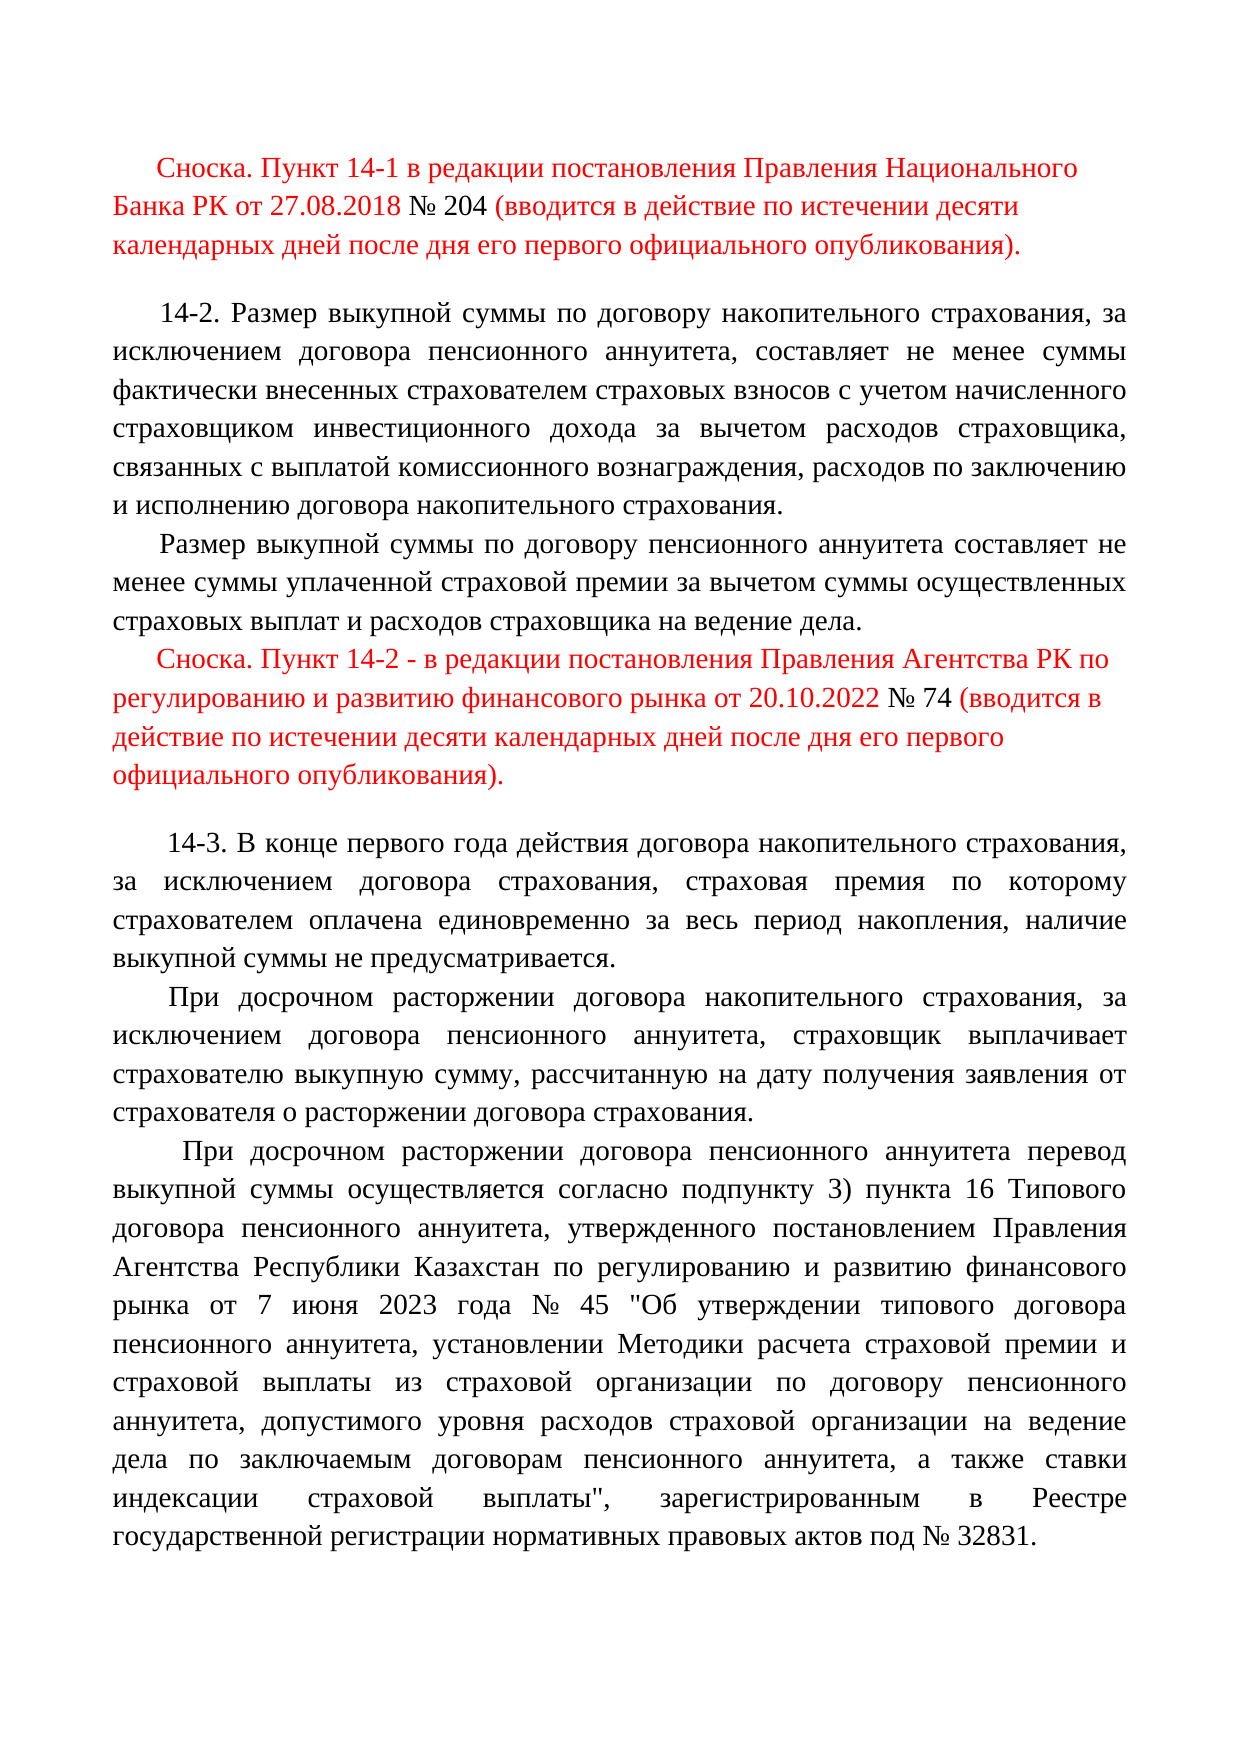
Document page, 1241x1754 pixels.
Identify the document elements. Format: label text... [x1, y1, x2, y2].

text 14-3. В конце первого года действия договора накопительного страхования, за исключением договора страхования, страховая премия по которому страхователем оплачена единовременно за весь период накопления, наличие выкупной суммы не предусматривается. [112, 825, 1128, 974]
text При досрочном расторжении договора пенсионного аннуитета перевод выкупной суммы осуществляется согласно подпункту 3) пункта 16 Типового договора пенсионного аннуитета, утвержденного постановлением Правления Агентства Республики Казахстан по регулированию и развитию финансового рынка от 7 июня 2023 года № 45 "Об утверждении типового договора пенсионного аннуитета, установлении Методики расчета страховой премии и страховой выплаты из страховой организации по договору пенсионного аннуитета, допустимого уровня расходов страховой организации на ведение дела по заключаемым договорам пенсионного аннуитета, а также ставки индексации страховой выплаты", зарегистрированным в Реестре государственной регистрации нормативных правовых актов под № 32831. [112, 1133, 1128, 1552]
text 14-2. Размер выкупной суммы по договору накопительного страхования, за исключением договора пенсионного аннуитета, составляет не менее суммы фактически внесенных страхователем страховых взносов с учетом начисленного страховщиком инвестиционного дохода за вычетом расходов страховщика, связанных с выплатой комиссионного вознаграждения, расходов по заключению и исполнению договора накопительного страхования. [112, 295, 1128, 521]
text Сноска. Пункт 14-1 в редакции постановления Правления Национального Банка РК от 27.08.2018 № 204 (вводится в действие по истечении десяти календарных дней после дня его первого официального опубликования). [112, 150, 1128, 291]
text Сноска. Пункт 14-2 - в редакции постановления Правления Агентства РК по регулированию и развитию финансового рынка от 20.10.2022 № 74 (вводится в действие по истечении десяти календарных дней после дня его первого официального опубликования). [112, 642, 1128, 821]
text Размер выкупной суммы по договору пенсионного аннуитета составляет не менее суммы уплаченной страховой премии за вычетом суммы осуществленных страховых выплат и расходов страховщика на ведение дела. [112, 526, 1128, 637]
text При досрочном расторжении договора накопительного страхования, за исключением договора пенсионного аннуитета, страховщик выплачивает страхователю выкупную сумму, рассчитанную на дату получения заявления от страхователя о расторжении договора страхования. [112, 979, 1128, 1128]
